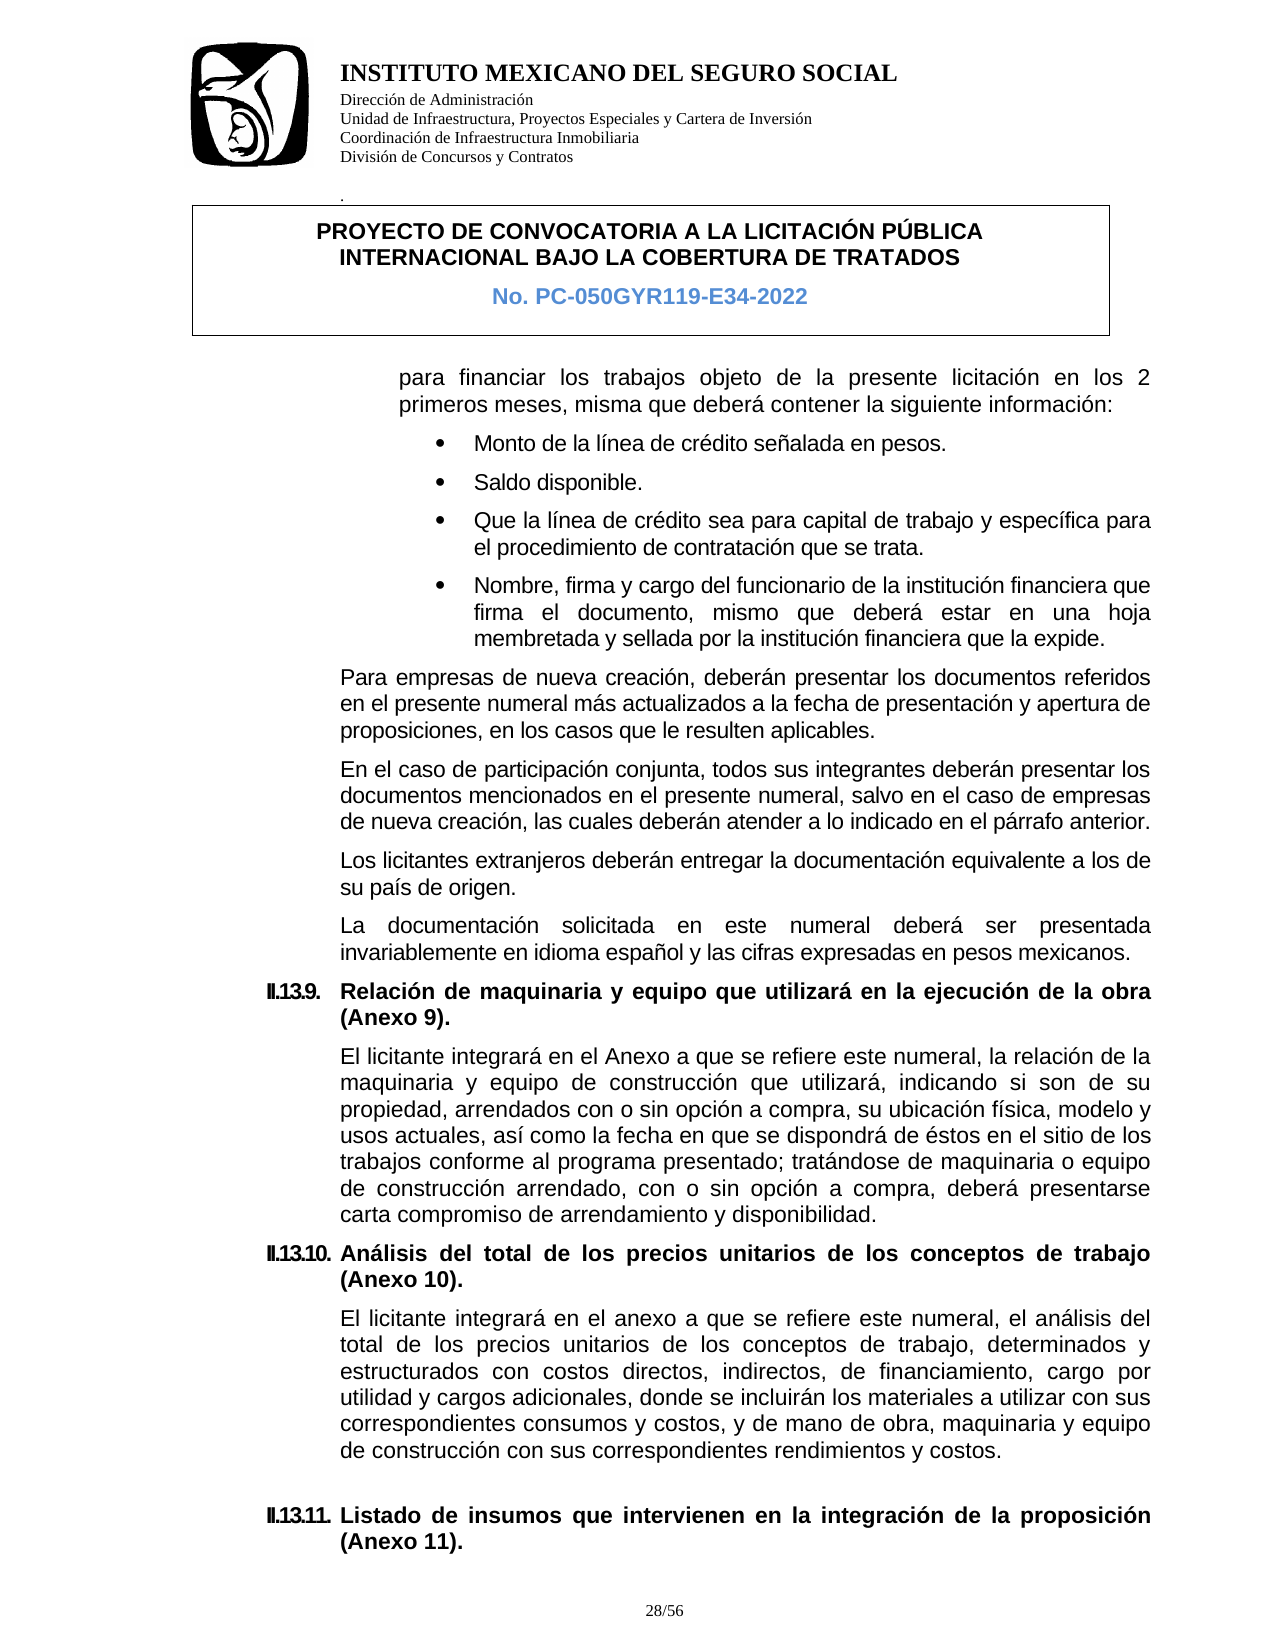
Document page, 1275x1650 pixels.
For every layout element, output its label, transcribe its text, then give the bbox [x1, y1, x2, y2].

text El licitante integrará en el anexo a que se refiere este numeral, el análisis del total de los precios unitarios de los conceptos de trabajo, determinados y estructurados con costos directos, indirectos, de financiamiento, cargo por utilidad y cargos adicionales, donde se incluirán los materiales a utilizar con sus correspondientes consumos y costos, y de mano de obra, maquinaria y equipo de construcción con sus correspondientes rendimientos y costos. [340, 1305, 1152, 1463]
text Para empresas de nueva creación, deberán presentar los documentos referidos en el presente numeral más actualizados a la fecha de presentación y apertura de proposiciones, en los casos que le resulten aplicables. [340, 664, 1152, 743]
list Análisis del total de los precios unitarios de los conceptos de trabajo (Anexo 10). [266, 1240, 1152, 1292]
list Nombre, firma y cargo del funcionario de la institución financiera que firma el documento, mismo que deberá estar en una hoja membretada y sellada por la institución financiera que la expide. [436, 572, 1152, 652]
list Monto de la línea de crédito señalada en pesos. [436, 429, 1152, 456]
list Saldo disponible. [436, 468, 1152, 495]
list Listado de insumos que intervienen en la integración de la proposición (Anexo 11). [266, 1502, 1152, 1555]
text El licitante integrará en el Anexo a que se refiere este numeral, la relación de la maquinaria y equipo de construcción que utilizará, indicando si son de su propiedad, arrendados con o sin opción a compra, su ubicación física, modelo y usos actuales, así como la fecha en que se dispondrá de éstos en el sitio de los trabajos conforme al programa presentado; tratándose de maquinaria o equipo de construcción arrendado, con o sin opción a compra, deberá presentarse carta compromiso de arrendamiento y disponibilidad. [340, 1043, 1152, 1227]
list Relación de maquinaria y equipo que utilizará en la ejecución de la obra (Anexo 9). [266, 978, 1152, 1030]
text Los licitantes extranjeros deberán entregar la documentación equivalente a los de su país de origen. [340, 847, 1152, 900]
picture [184, 37, 314, 168]
list Que la línea de crédito sea para capital de trabajo y específica para el procedimiento de contratación que se trata. [436, 507, 1152, 560]
text La documentación solicitada en este numeral deberá ser presentada invariablemente en idioma español y las cifras expresadas en pesos mexicanos. [340, 912, 1152, 965]
text En el caso de participación conjunta, todos sus integrantes deberán presentar los documentos mencionados en el presente numeral, salvo en el caso de empresas de nueva creación, las cuales deberán atender a lo indicado en el párrafo anterior. [340, 756, 1152, 835]
